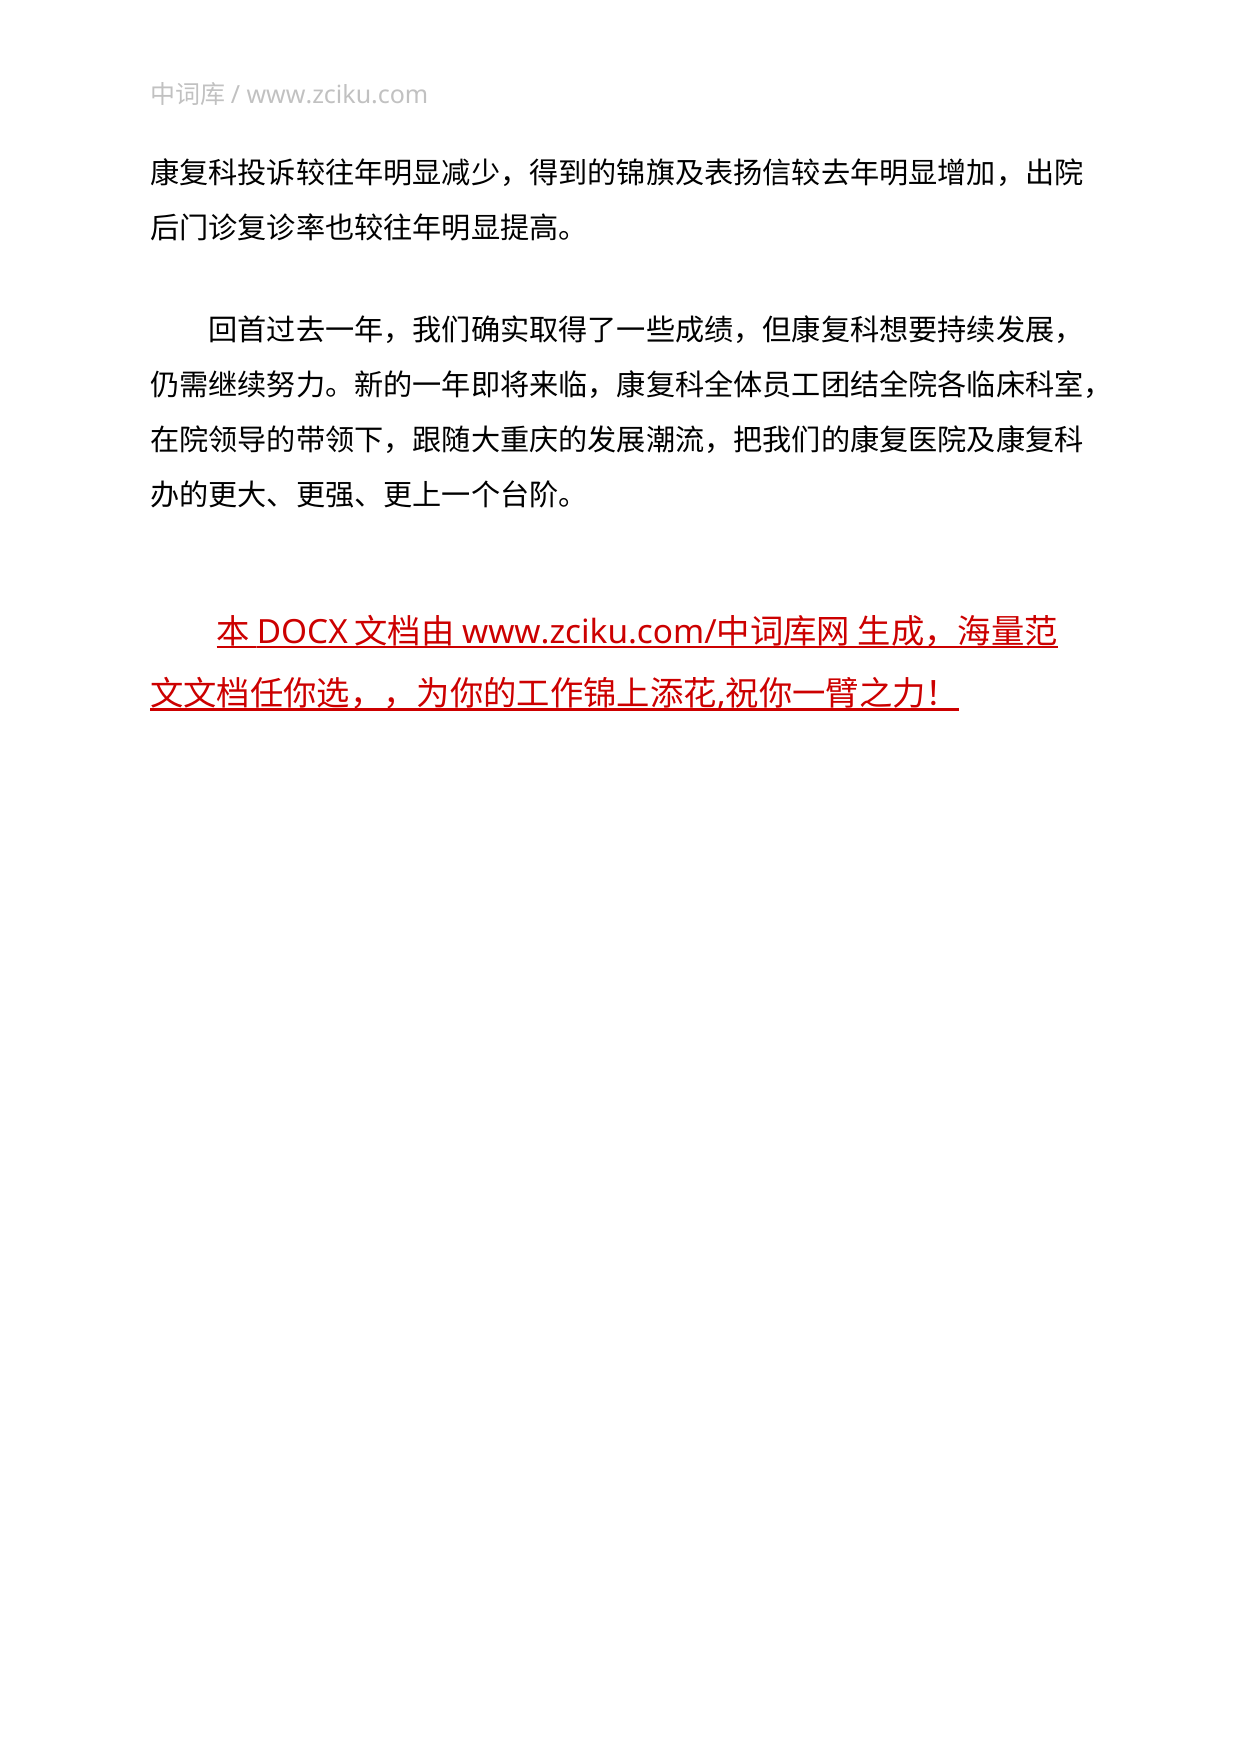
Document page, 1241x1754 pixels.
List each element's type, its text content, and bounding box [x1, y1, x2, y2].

text 本DOCX文档由 www.zciku.com/中词库网 生成，海量范文文档任你选，，为你的工作锦上添花,祝你一臂之力！ [150, 604, 1090, 716]
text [150, 150, 1090, 247]
text 回首过去一年，我们确实取得了一些成绩，但康复科想要持续发展，仍需继续努力。新的一年即将来临，康复科全体员工团结全院各临床科室，在院领导的带领下，跟随大重庆的发展潮流，把我们的康复医院及康复科办的更大、更强、更上一个台阶。 [150, 307, 1090, 514]
